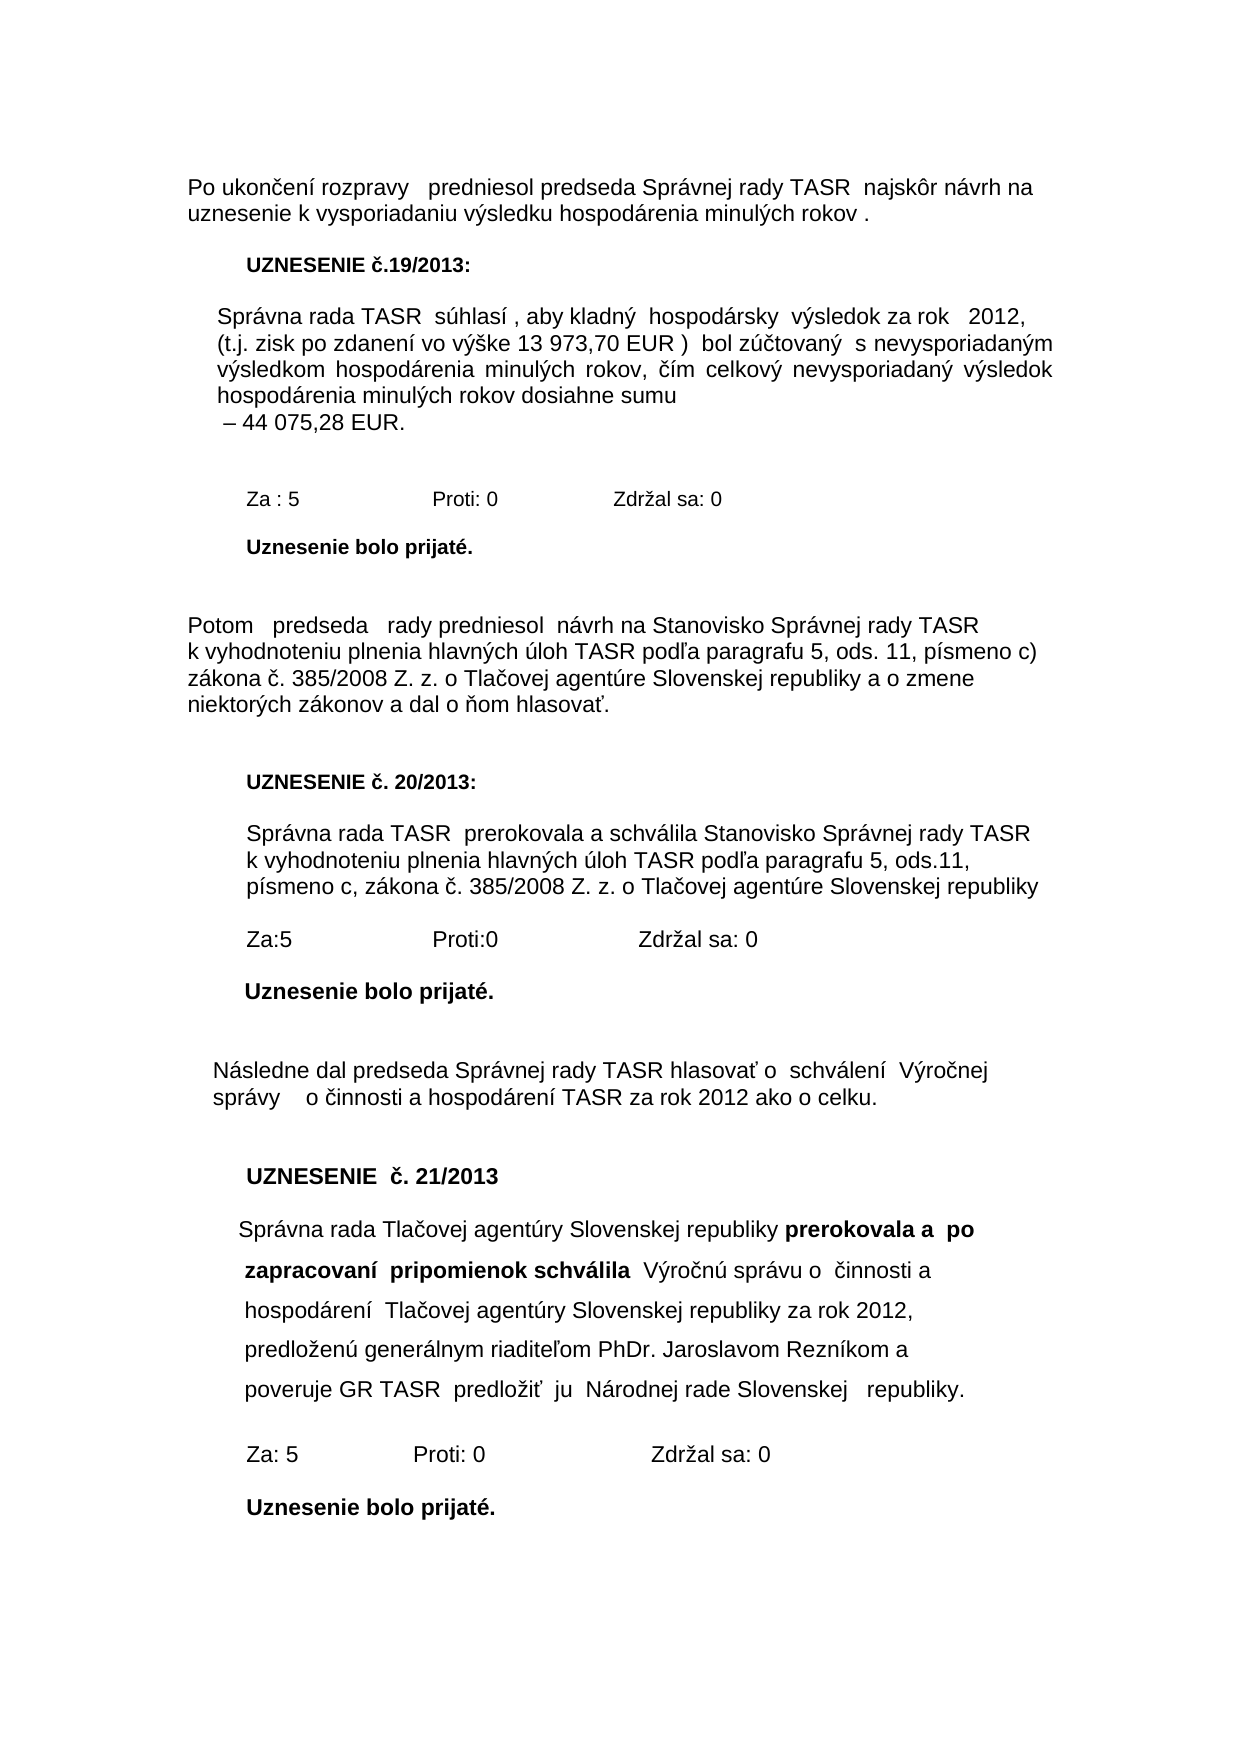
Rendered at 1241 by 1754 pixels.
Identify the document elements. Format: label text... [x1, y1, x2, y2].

text Po ukončení rozpravy predniesol predseda Správnej rady TASR najskôr návrh na uznesenie k vysporiadaniu výsledku hospodárenia minulých rokov . [187, 174, 1053, 227]
text (t.j. zisk po zdanení vo výške 13 973,70 EUR ) bol zúčtovaný s nevysporiadaným výsledkom hospodárenia minulých rokov, čím celkový nevysporiadaný výsledok hospodárenia minulých rokov dosiahne sumu [217, 330, 1053, 409]
text hospodárení Tlačovej agentúry Slovenskej republiky za rok 2012, [187, 1297, 1053, 1323]
text Za : 5 Proti: 0 Zdržal sa: 0 [246, 487, 1053, 511]
text UZNESENIE č. 20/2013: [246, 770, 1053, 794]
text Správna rada TASR prerokovala a schválila Stanovisko Správnej rady TASR k vyhodnoteniu plnenia hlavných úloh TASR podľa paragrafu 5, ods.11, písmeno c, zákona č. 385/2008 Z. z. o Tlačovej agentúre Slovenskej republiky [246, 820, 1053, 899]
text Uznesenie bolo prijaté. [187, 978, 1053, 1005]
text zapracovaní pripomienok schválila Výročnú správu o činnosti a [187, 1257, 1053, 1283]
text UZNESENIE č.19/2013: [246, 253, 1053, 277]
text – 44 075,28 EUR. [217, 409, 1053, 435]
text Uznesenie bolo prijaté. [246, 535, 1053, 559]
text Následne dal predseda Správnej rady TASR hlasovať o schválení Výročnej [187, 1057, 1053, 1084]
text správy o činnosti a hospodárení TASR za rok 2012 ako o celku. [187, 1084, 1053, 1110]
text Správna rada Tlačovej agentúry Slovenskej republiky prerokovala a po [187, 1216, 1053, 1242]
text Za: 5 Proti: 0 Zdržal sa: 0 [246, 1441, 1053, 1468]
text predloženú generálnym riaditeľom PhDr. Jaroslavom Rezníkom a [187, 1336, 1053, 1362]
text poveruje GR TASR predložiť ju Národnej rade Slovenskej republiky. [187, 1376, 1053, 1402]
text Uznesenie bolo prijaté. [246, 1494, 1053, 1520]
text UZNESENIE č. 21/2013 [246, 1163, 1053, 1189]
text Správna rada TASR súhlasí , aby kladný hospodársky výsledok za rok 2012, [217, 303, 1053, 330]
text Potom predseda rady predniesol návrh na Stanovisko Správnej rady TASR k vyhodnoteniu plnenia hlavných úloh TASR podľa paragrafu 5, ods. 11, písmeno c) zákona č. 385/2008 Z. z. o Tlačovej agentúre Slovenskej republiky a o zmene niektorých zákonov a dal o ňom hlasovať. [187, 612, 1053, 717]
text Za:5 Proti:0 Zdržal sa: 0 [246, 926, 1053, 952]
